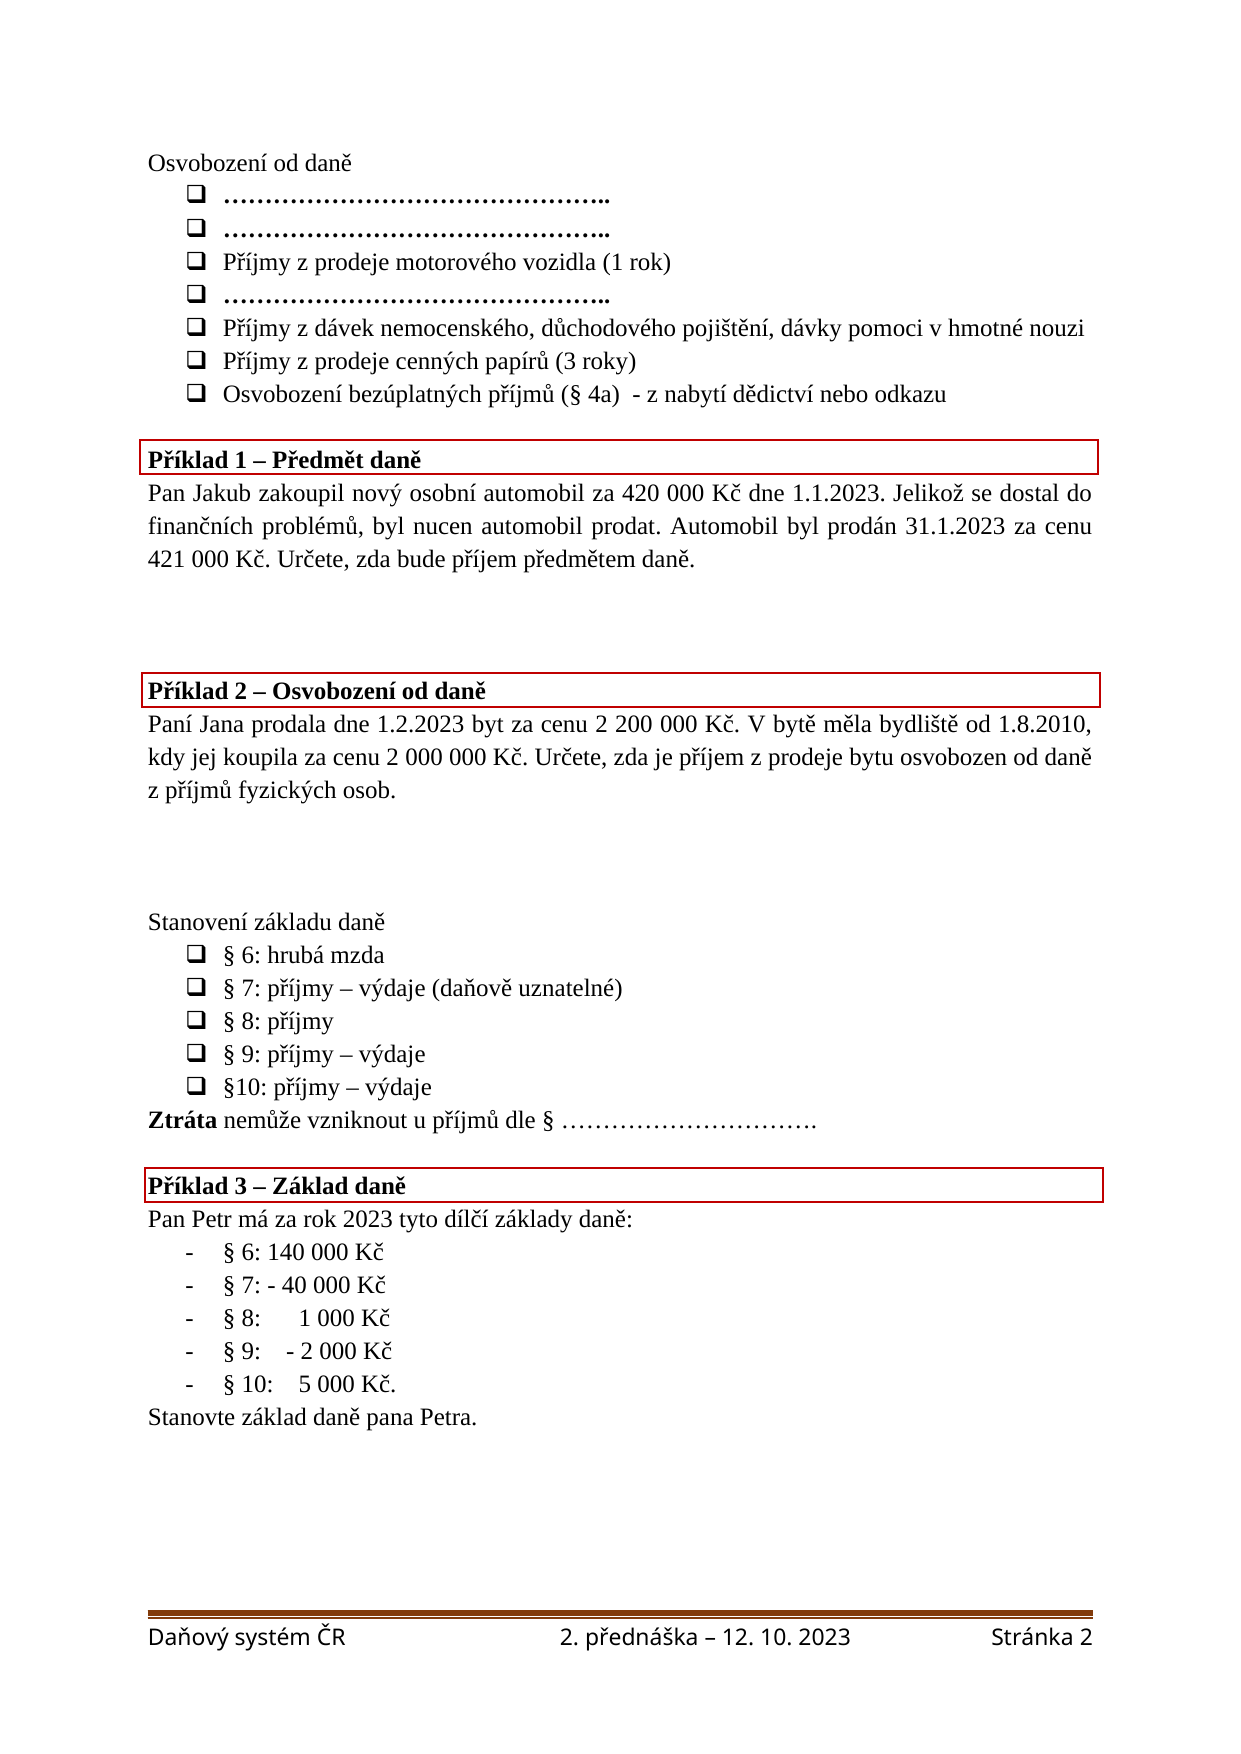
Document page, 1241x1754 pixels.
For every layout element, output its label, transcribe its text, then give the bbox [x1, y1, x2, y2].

list § 8: příjmy [185, 1006, 1093, 1035]
list ……………………………………….. [185, 214, 1093, 242]
list Osvobození bezúplatných příjmů (§ 4a) - z nabytí dědictví nebo odkazu [185, 379, 1093, 407]
list §10: příjmy – výdaje [185, 1072, 1093, 1101]
list § 9: - 2 000 Kč [185, 1336, 1093, 1365]
text Stanovte základ daně pana Petra. [148, 1402, 1093, 1431]
list § 7: - 40 000 Kč [185, 1270, 1093, 1299]
list § 9: příjmy – výdaje [185, 1039, 1093, 1068]
text Pan Jakub zakoupil nový osobní automobil za 420 000 Kč dne 1.1.2023. Jelikož se dostal do finančních problémů, byl nucen automobil prodat. Automobil byl prodán 31.1.2023 za cenu 421 000 Kč. Určete, zda bude příjem předmětem daně. [148, 478, 1093, 573]
list Příjmy z prodeje cenných papírů (3 roky) [185, 346, 1093, 374]
list § 6: 140 000 Kč [185, 1237, 1093, 1266]
text Ztráta nemůže vzniknout u příjmů dle § …………………………. [148, 1105, 1093, 1134]
text Příklad 1 – Předmět daně [148, 445, 1093, 473]
list § 7: příjmy – výdaje (daňově uznatelné) [185, 973, 1093, 1002]
list § 8: 1 000 Kč [185, 1303, 1093, 1332]
text Osvobození od daně [148, 148, 1093, 176]
list Příjmy z prodeje motorového vozidla (1 rok) [185, 247, 1093, 275]
list ……………………………………….. [185, 280, 1093, 308]
text Pan Petr má za rok 2023 tyto dílčí základy daně: [148, 1204, 1093, 1233]
text Příklad 3 – Základ daně [148, 1171, 1093, 1200]
text Stanovení základu daně [148, 907, 1093, 936]
text Paní Jana prodala dne 1.2.2023 byt za cenu 2 200 000 Kč. V bytě měla bydliště od 1.8.2010, kdy jej koupila za cenu 2 000 000 Kč. Určete, zda je příjem z prodeje bytu osvobozen od daně z příjmů fyzických osob. [148, 709, 1093, 804]
list § 10: 5 000 Kč. [185, 1369, 1093, 1398]
text Příklad 2 – Osvobození od daně [148, 676, 1093, 705]
list Příjmy z dávek nemocenského, důchodového pojištění, dávky pomoci v hmotné nouzi [185, 313, 1093, 341]
list § 6: hrubá mzda [185, 940, 1093, 969]
list ……………………………………….. [185, 181, 1093, 209]
